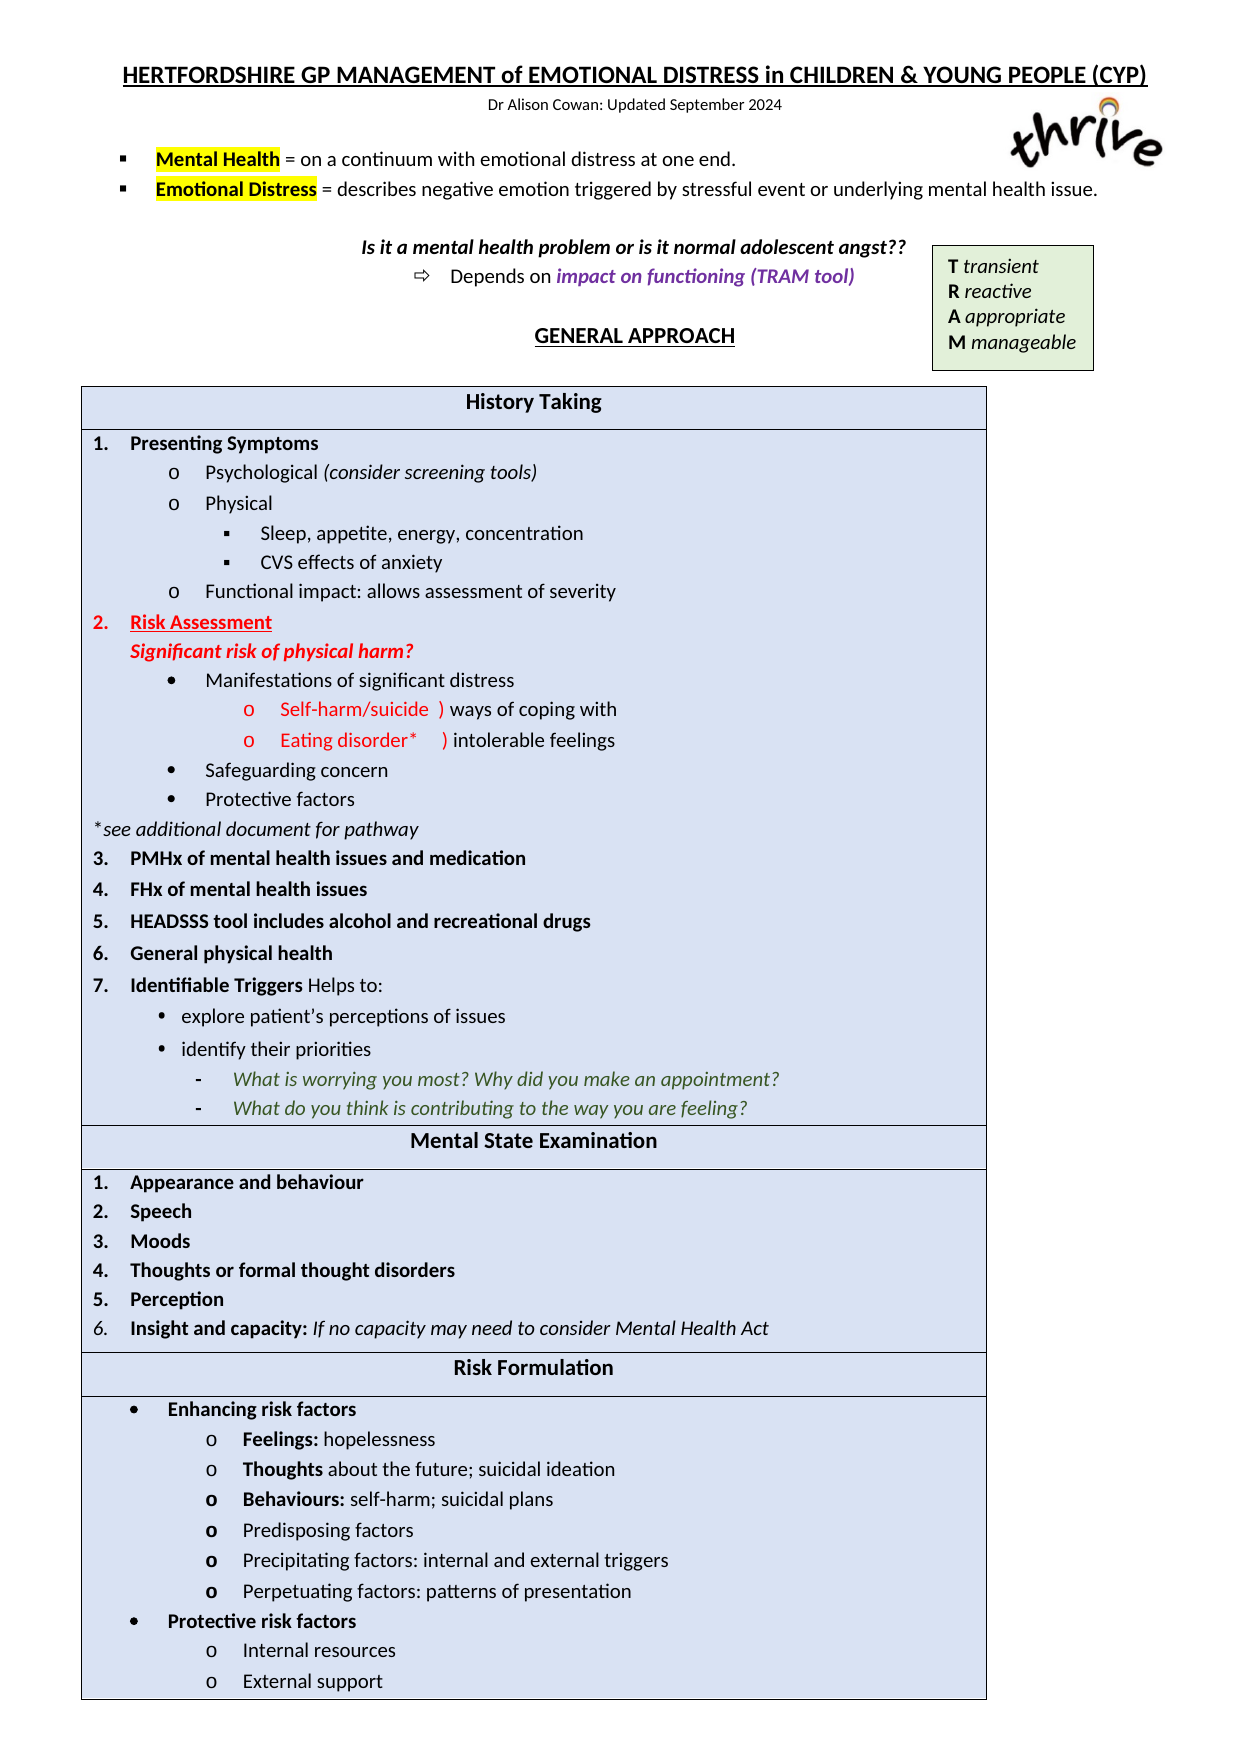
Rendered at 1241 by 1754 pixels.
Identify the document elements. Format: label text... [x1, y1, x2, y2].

text HERTFORDSHIRE GP MANAGEMENT of EMOTIONAL DISTRESS in CHILDREN & YOUNG PEOPLE (CYP) [118, 59, 1152, 89]
list Emotional Distress = describes negative emotion triggered by stressful event or underlying mental health issue. [317, 176, 1152, 201]
list Depends on impact on functioning (TRAM tool) [118, 263, 1152, 289]
text Is it a mental health problem or is it normal adolescent angst?? [118, 234, 1152, 259]
table_cell Presenting Symptoms Psychological (consider screening tools) Physical Sleep, appetite, energy, concentration CVS effects of anxiety Functional impact: allows assessment of severity Risk Assessment Significant risk of physical harm? Manifestations of significant distress Self-harm/suicide ) ways of coping with Eating disorder* ) intolerable feelings Safeguarding concern Protective factors *see additional document for pathway PMHx of mental health issues and medication FHx of mental health issues HEADSSS tool includes alcohol and recreational drugs General physical health Identifiable Triggers Helps to: explore patient’s perceptions of issues identify their priorities What is worrying you most? Why did you make an appointment? What do you think is contributing to the way you are feeling? [82, 430, 986, 1125]
list Mental Health = on a continuum with emotional distress at one end. [280, 147, 1152, 172]
table_cell Appearance and behaviour Speech Moods Thoughts or formal thought disorders Perception Insight and capacity: If no capacity may need to consider Mental Health Act [82, 1170, 986, 1352]
text Dr Alison Cowan: Updated September 2024 [118, 94, 1152, 114]
table_cell Risk Formulation [82, 1353, 986, 1396]
table_header History Taking [82, 387, 986, 429]
table_cell Mental State Examination [82, 1126, 986, 1168]
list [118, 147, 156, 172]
picture [1003, 92, 1169, 176]
text GENERAL APPROACH [118, 322, 1152, 349]
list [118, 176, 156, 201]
table_cell Enhancing risk factors Feelings: hopelessness Thoughts about the future; suicidal ideation Behaviours: self-harm; suicidal plans Predisposing factors Precipitating factors: internal and external triggers Perpetuating factors: patterns of presentation Protective risk factors Internal resources External support [82, 1397, 986, 1698]
